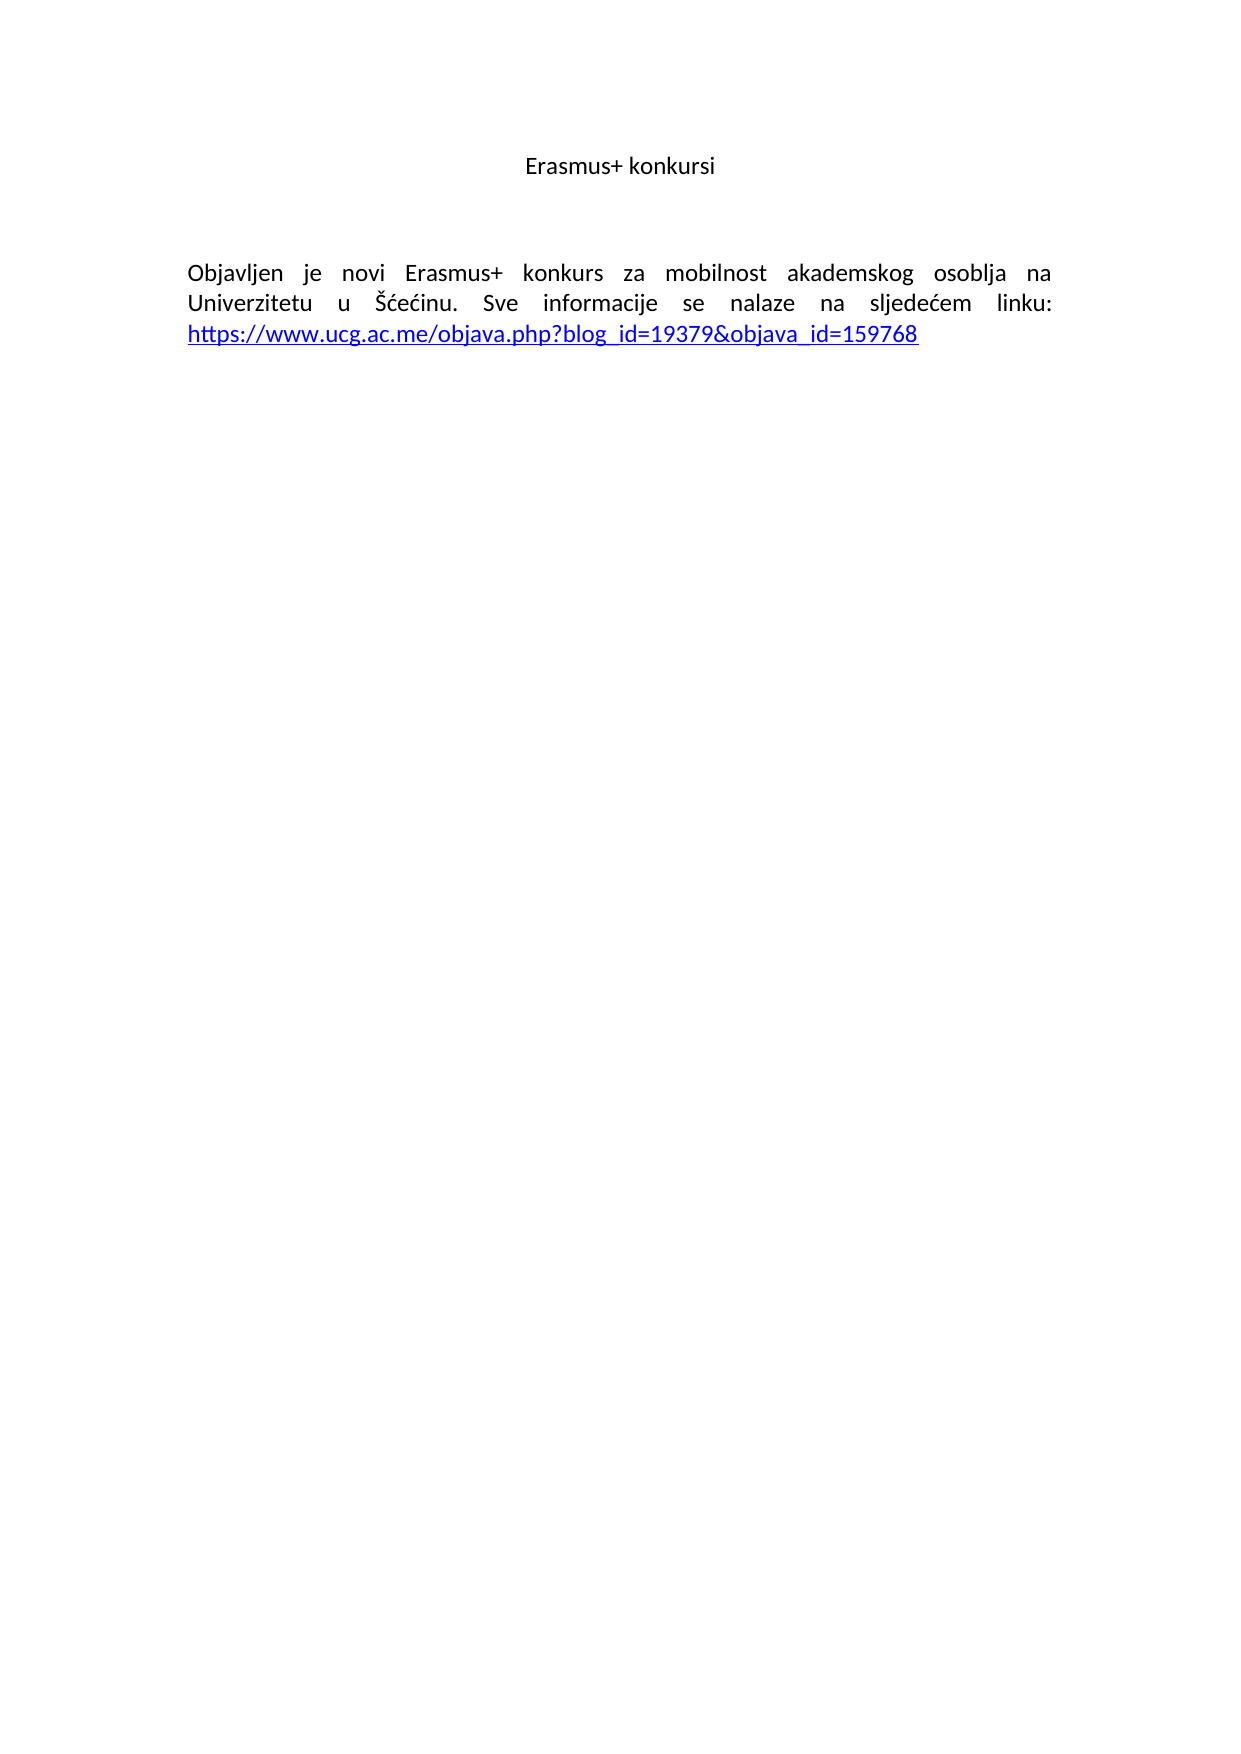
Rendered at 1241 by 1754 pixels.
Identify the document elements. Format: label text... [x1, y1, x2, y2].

text Erasmus+ konkursi [187, 150, 1053, 181]
text Objavljen je novi Erasmus+ konkurs za mobilnost akademskog osoblja na Univerzitetu u Šćećinu. Sve informacije se nalaze na sljedećem linku: https://www.ucg.ac.me/objava.php?blog_id=19379&objava_id=159768 [187, 257, 1053, 348]
